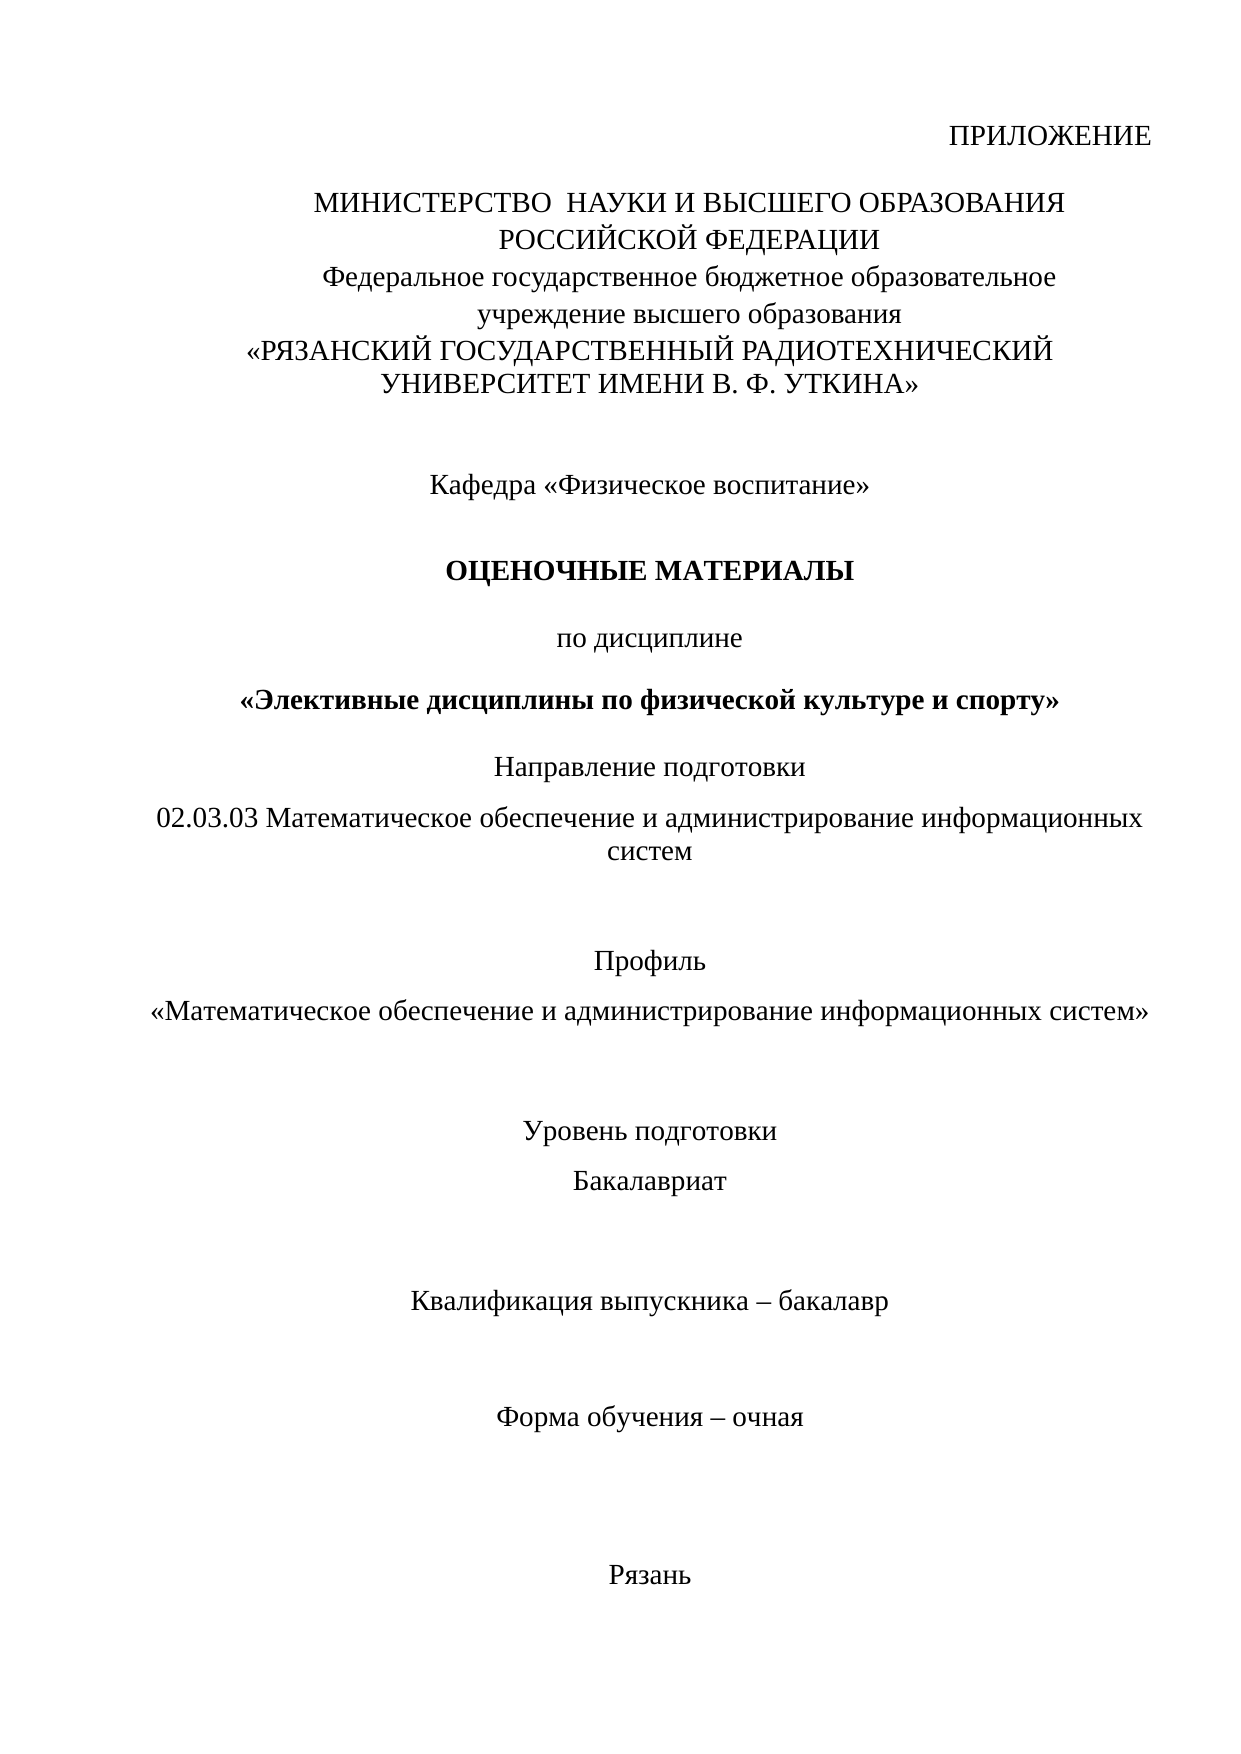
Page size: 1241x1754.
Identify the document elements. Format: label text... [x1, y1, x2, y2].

text Кафедра «Физическое воспитание» [148, 467, 1152, 500]
text РОССИЙСКОЙ ФЕДЕРАЦИИ [148, 222, 1152, 256]
text учреждение высшего образования [148, 296, 1152, 329]
text «Элективные дисциплины по физической культуре и спорту» [148, 682, 1152, 716]
text ОЦЕНОЧНЫЕ МАТЕРИАЛЫ [148, 553, 1152, 587]
text Форма обучения – очная [148, 1399, 1152, 1432]
text Уровень подготовки [148, 1113, 1152, 1147]
text 02.03.03 Математическое обеспечение и администрирование информационных систем [148, 800, 1152, 867]
text Профиль [148, 943, 1152, 977]
text Бакалавриат [148, 1163, 1152, 1197]
text ПрИЛОЖЕНИЕ [148, 118, 1152, 152]
text «Математическое обеспечение и администрирование информационных систем» [148, 993, 1152, 1027]
text «РЯЗАНСКИЙ ГОСУДАРСТВЕННЫЙ РАДИОТЕХНИЧЕСКИЙ УНИВЕРСИТЕТ ИМЕНИ В. Ф. УТКИНА» [148, 333, 1152, 400]
text Федеральное государственное бюджетное образовательное [148, 259, 1152, 292]
text Направление подготовки [148, 749, 1152, 783]
text Рязань [148, 1557, 1152, 1591]
text Квалификация выпускника – бакалавр [148, 1283, 1152, 1317]
text по дисциплине [148, 620, 1152, 654]
text МИНИСТЕРСТВО НАУКИ И ВЫСШЕГО ОБРАЗОВАНИЯ [148, 185, 1152, 219]
